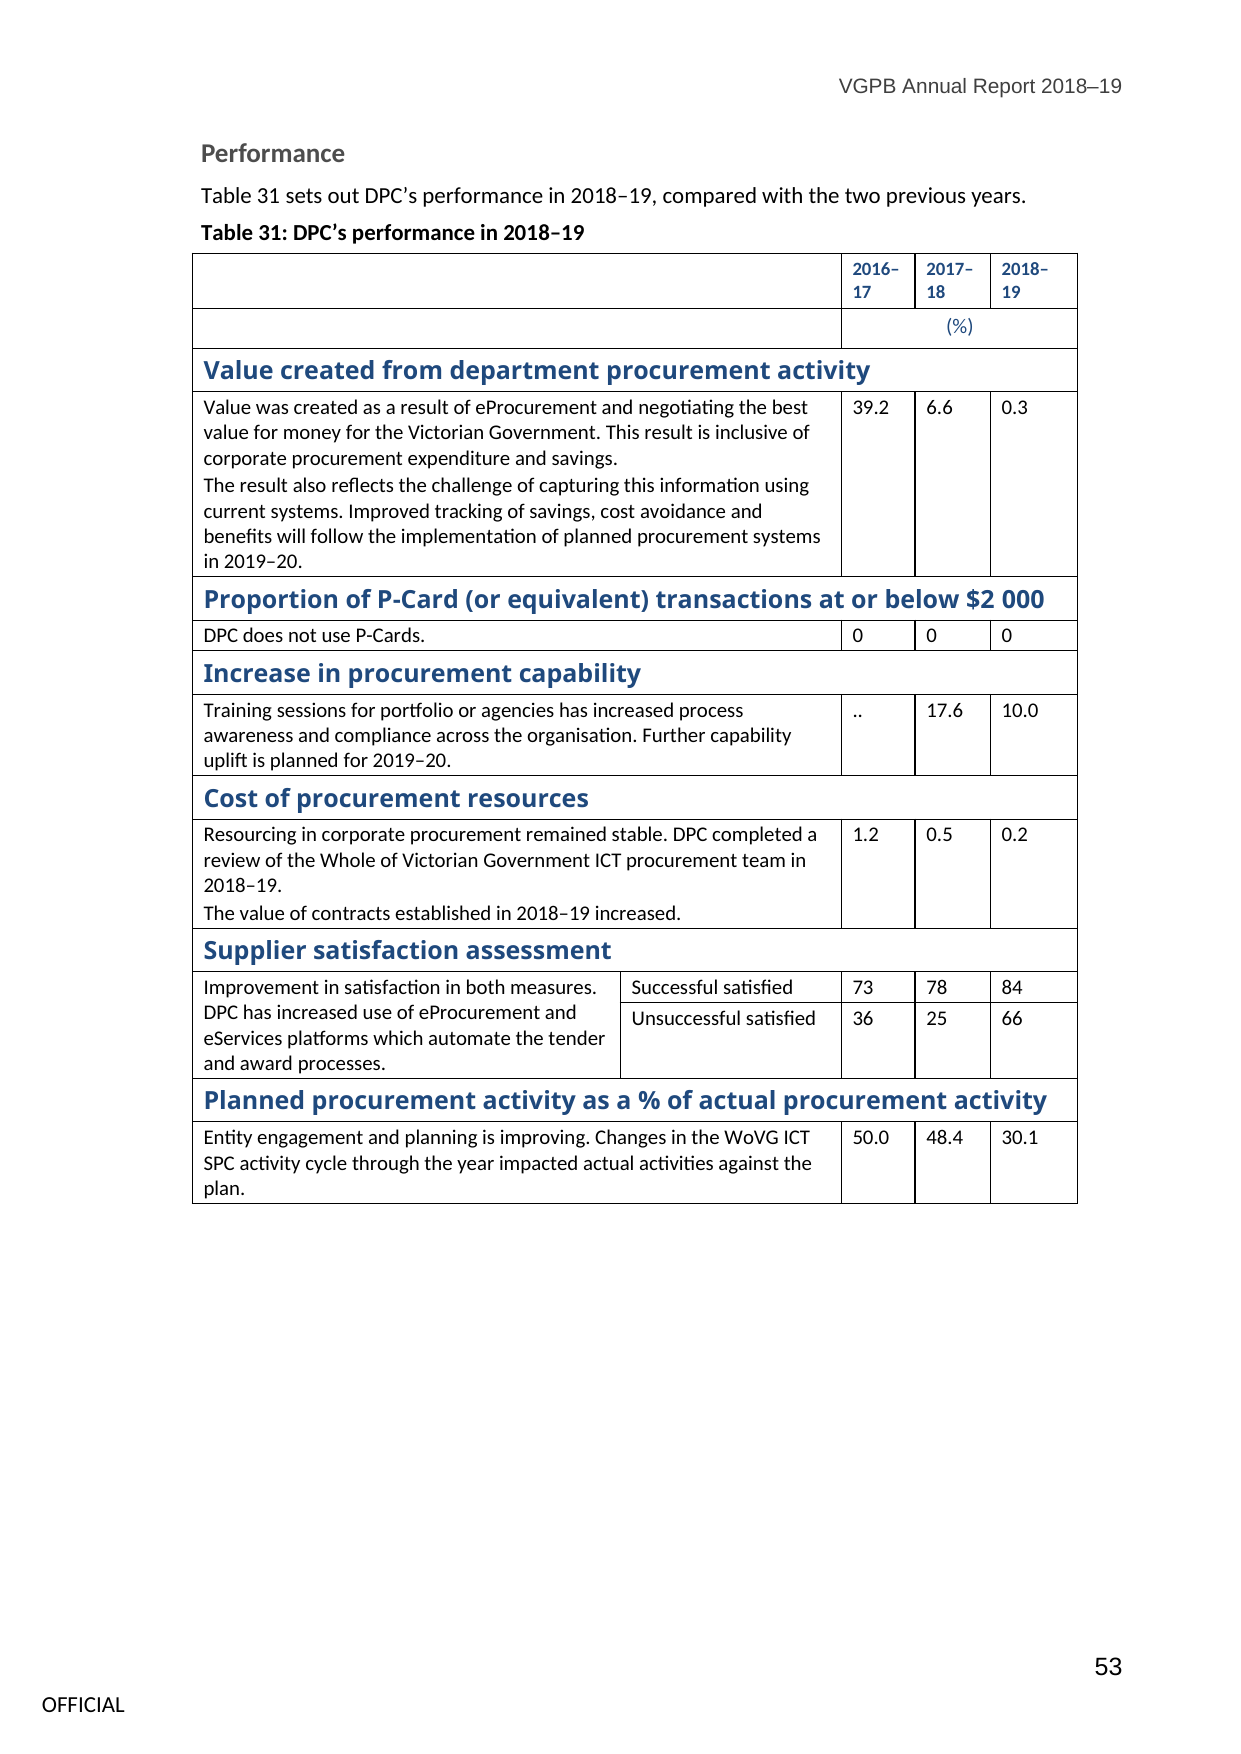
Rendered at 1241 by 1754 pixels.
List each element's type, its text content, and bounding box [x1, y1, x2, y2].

table_cell 0 [916, 621, 990, 650]
table_cell Unsuccessful satisfied [621, 1003, 841, 1078]
table_cell Value was created as a result of eProcurement and negotiating the best value for money for the Victorian Government. This result is inclusive of corporate procurement expenditure and savings. The result also reflects the challenge of capturing this information using current systems. Improved tracking of savings, cost avoidance and benefits will follow the implementation of planned procurement systems in 2019–20. [193, 392, 841, 576]
table_cell 78 [916, 972, 990, 1002]
table_cell 1.2 [842, 820, 914, 927]
table_cell 0.3 [991, 392, 1077, 576]
table_cell 50.0 [842, 1122, 914, 1203]
table_cell Training sessions for portfolio or agencies has increased process awareness and compliance across the organisation. Further capability uplift is planned for 2019–20. [193, 695, 841, 775]
table_cell 6.6 [916, 392, 990, 576]
table_header 2018–19 [991, 254, 1077, 308]
subtitle Performance [201, 139, 1122, 169]
table_cell 66 [991, 1003, 1077, 1078]
table_cell [193, 309, 841, 347]
table_cell 10.0 [991, 695, 1077, 775]
table_cell Improvement in satisfaction in both measures. DPC has increased use of eProcurement and eServices platforms which automate the tender and award processes. [193, 972, 620, 1078]
table_cell 0 [991, 621, 1077, 650]
table_cell 30.1 [991, 1122, 1077, 1203]
table_header [193, 254, 841, 308]
table_cell Supplier satisfaction assessment [193, 929, 1077, 971]
table_cell 84 [991, 972, 1077, 1002]
table_cell (%) [842, 309, 1077, 347]
table_header 2016–17 [842, 254, 914, 308]
table_cell Increase in procurement capability [193, 651, 1077, 694]
table_cell 17.6 [916, 695, 990, 775]
table_cell 36 [842, 1003, 914, 1078]
table_cell 25 [916, 1003, 990, 1078]
table_cell 0 [842, 621, 914, 650]
table_cell Successful satisfied [621, 972, 841, 1002]
table_cell Cost of procurement resources [193, 776, 1077, 818]
table_cell Entity engagement and planning is improving. Changes in the WoVG ICT SPC activity cycle through the year impacted actual activities against the plan. [193, 1122, 841, 1203]
table_cell 39.2 [842, 392, 914, 576]
text Table 31 sets out DPC’s performance in 2018–19, compared with the two previous years. [201, 181, 1122, 209]
table_cell .. [842, 695, 914, 775]
table_cell 0.5 [916, 820, 990, 927]
table_cell Proportion of P-Card (or equivalent) transactions at or below $2 000 [193, 577, 1077, 619]
table_cell Planned procurement activity as a % of actual procurement activity [193, 1079, 1077, 1121]
table_cell 48.4 [916, 1122, 990, 1203]
text Table 31: DPC’s performance in 2018–19 [201, 219, 1122, 246]
table_cell DPC does not use P-Cards. [193, 621, 841, 650]
table_header 2017–18 [916, 254, 990, 308]
table_cell Value created from department procurement activity [193, 349, 1077, 391]
table_cell 0.2 [991, 820, 1077, 927]
table_cell 73 [842, 972, 914, 1002]
table_cell Resourcing in corporate procurement remained stable. DPC completed a review of the Whole of Victorian Government ICT procurement team in 2018–19. The value of contracts established in 2018–19 increased. [193, 820, 841, 927]
